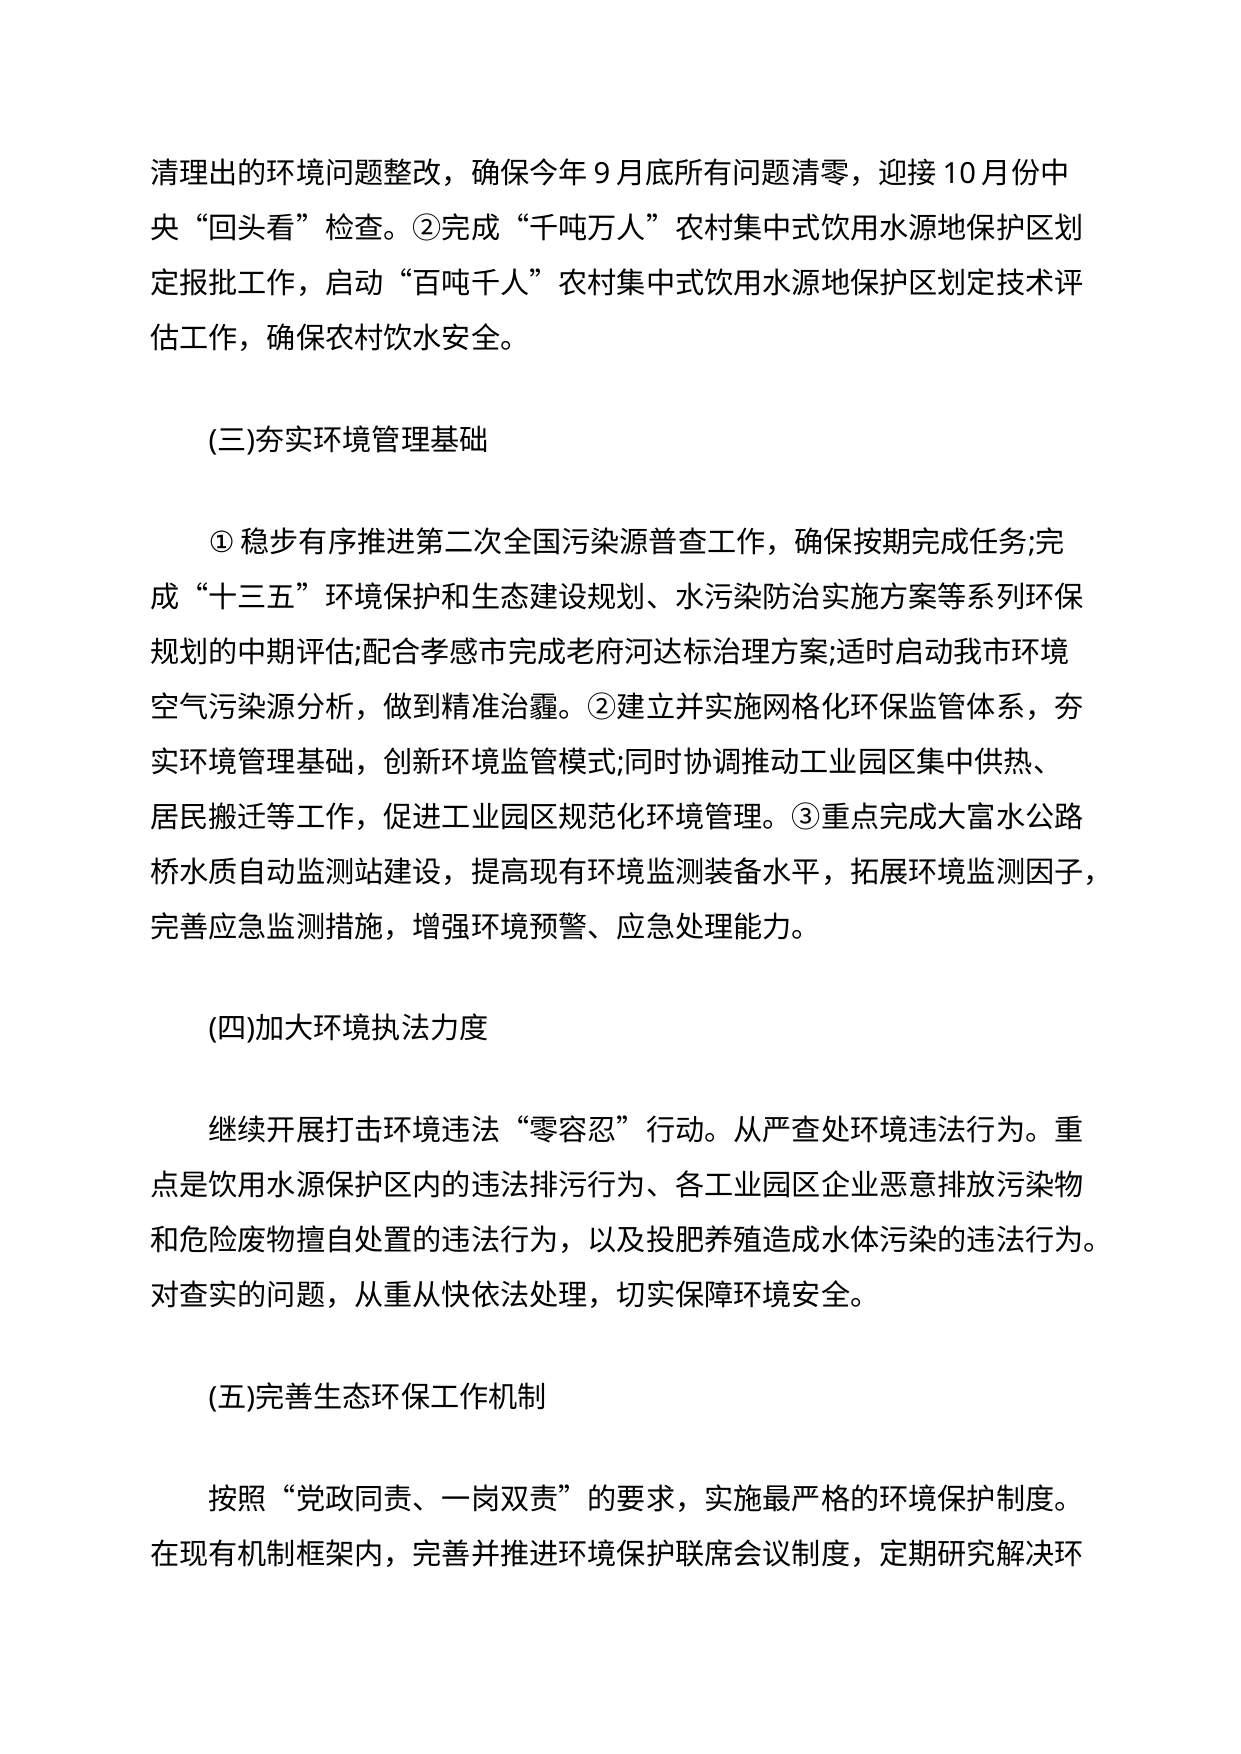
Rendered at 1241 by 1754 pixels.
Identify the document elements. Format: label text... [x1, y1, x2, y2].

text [150, 1475, 1090, 1572]
text ①稳步有序推进第二次全国污染源普查工作，确保按期完成任务;完成“十三五”环境保护和生态建设规划、水污染防治实施方案等系列环保规划的中期评估;配合孝感市完成老府河达标治理方案;适时启动我市环境空气污染源分析，做到精准治霾。②建立并实施网格化环保监管体系，夯实环境管理基础，创新环境监管模式;同时协调推动工业园区集中供热、居民搬迁等工作，促进工业园区规范化环境管理。③重点完成大富水公路桥水质自动监测站建设，提高现有环境监测装备水平，拓展环境监测因子，完善应急监测措施，增强环境预警、应急处理能力。 [150, 518, 1090, 945]
text (五)完善生态环保工作机制 [150, 1373, 1090, 1416]
text (四)加大环境执法力度 [150, 1005, 1090, 1047]
text 继续开展打击环境违法“零容忍”行动。从严查处环境违法行为。重点是饮用水源保护区内的违法排污行为、各工业园区企业恶意排放污染物和危险废物擅自处置的违法行为，以及投肥养殖造成水体污染的违法行为。对查实的问题，从重从快依法处理，切实保障环境安全。 [150, 1107, 1090, 1314]
text (三)夯实环境管理基础 [150, 417, 1090, 459]
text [150, 150, 1090, 357]
